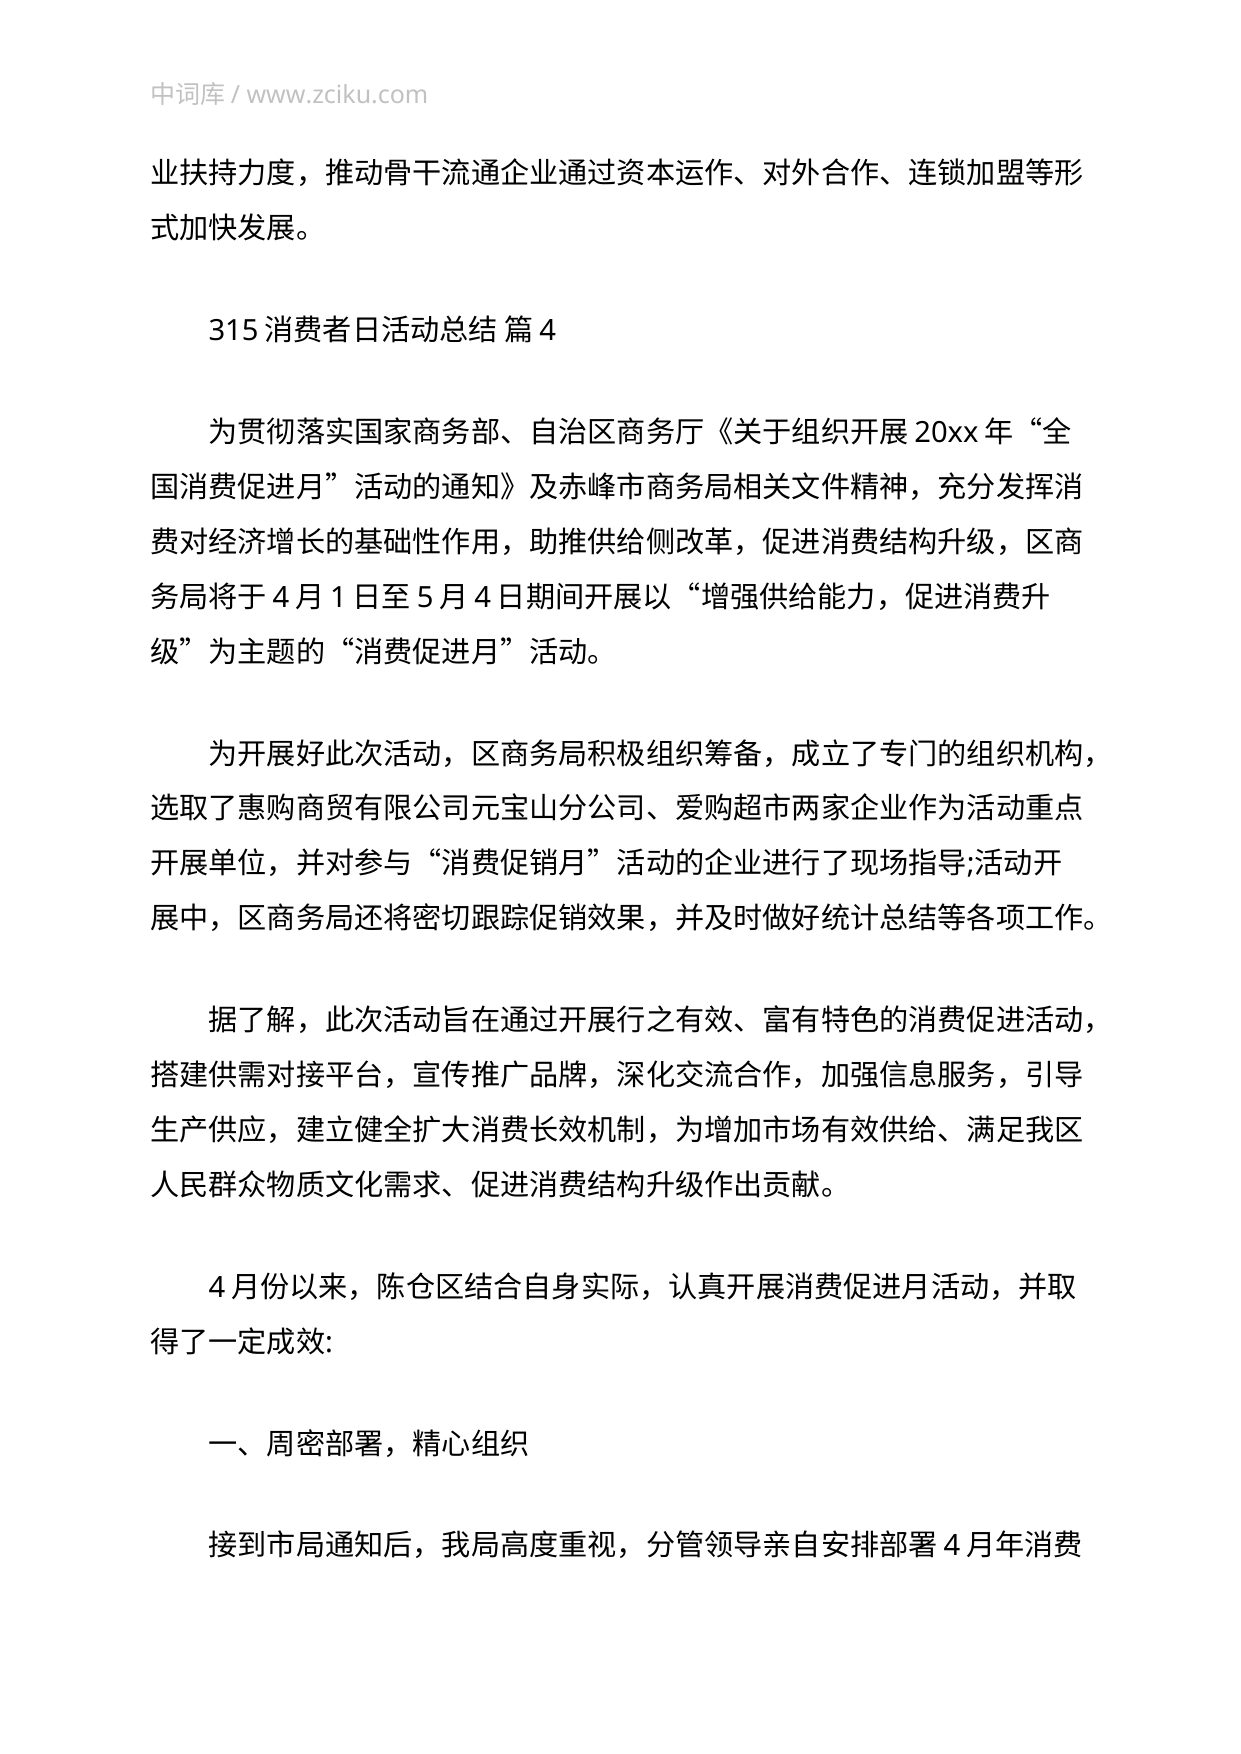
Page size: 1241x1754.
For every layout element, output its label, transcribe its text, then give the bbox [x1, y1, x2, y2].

text 为贯彻落实国家商务部、自治区商务厅《关于组织开展20xx年“全国消费促进月”活动的通知》及赤峰市商务局相关文件精神，充分发挥消费对经济增长的基础性作用，助推供给侧改革，促进消费结构升级，区商务局将于4月1日至5月4日期间开展以“增强供给能力，促进消费升级”为主题的“消费促进月”活动。 [150, 409, 1090, 671]
text 4月份以来，陈仓区结合自身实际，认真开展消费促进月活动，并取得了一定成效: [150, 1263, 1090, 1361]
text 据了解，此次活动旨在通过开展行之有效、富有特色的消费促进活动，搭建供需对接平台，宣传推广品牌，深化交流合作，加强信息服务，引导生产供应，建立健全扩大消费长效机制，为增加市场有效供给、满足我区人民群众物质文化需求、促进消费结构升级作出贡献。 [150, 997, 1090, 1204]
text 315消费者日活动总结 篇4 [150, 307, 1090, 349]
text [150, 150, 1090, 247]
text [150, 1522, 1090, 1564]
text 为开展好此次活动，区商务局积极组织筹备，成立了专门的组织机构，选取了惠购商贸有限公司元宝山分公司、爱购超市两家企业作为活动重点开展单位，并对参与“消费促销月”活动的企业进行了现场指导;活动开展中，区商务局还将密切跟踪促销效果，并及时做好统计总结等各项工作。 [150, 730, 1090, 937]
text 一、周密部署，精心组织 [150, 1420, 1090, 1462]
